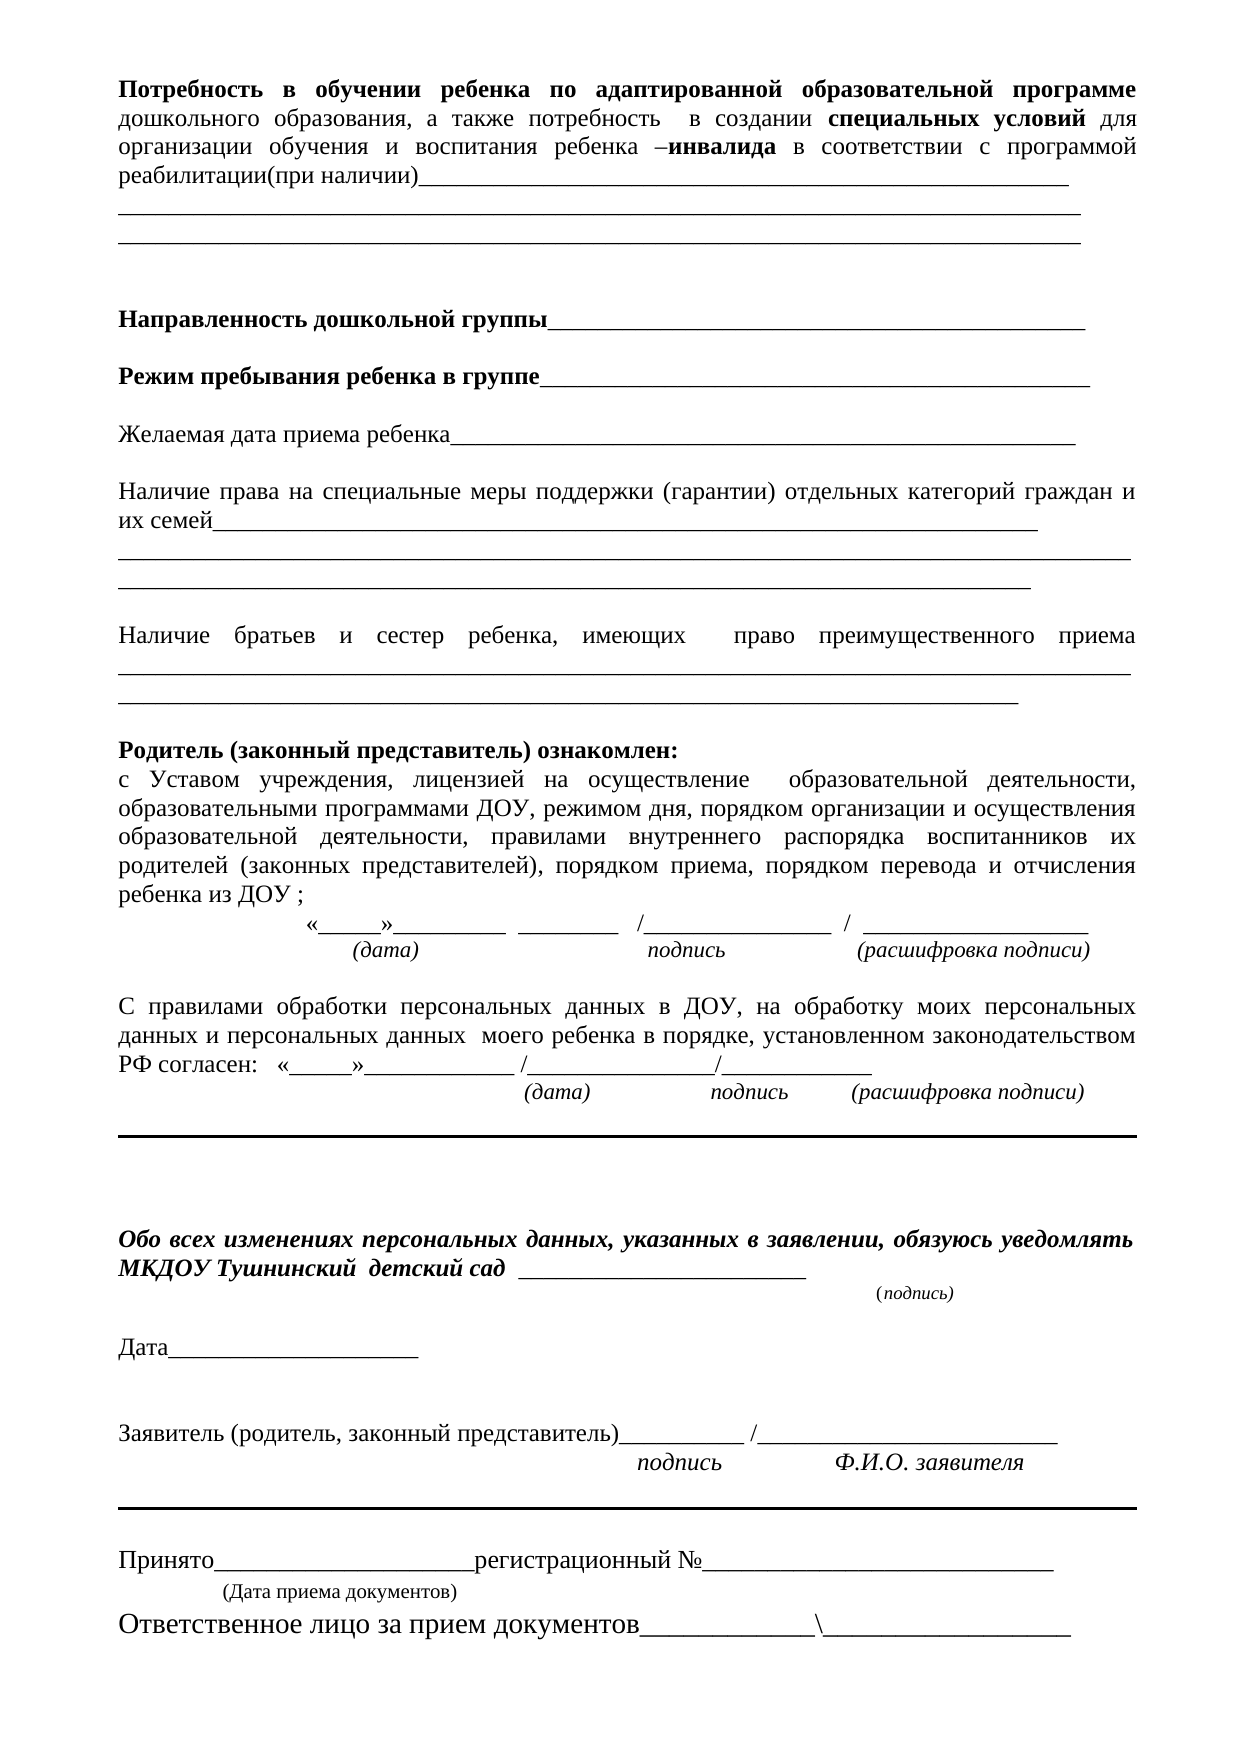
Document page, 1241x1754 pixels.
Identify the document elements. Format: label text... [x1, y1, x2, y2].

text Направленность дошкольной группы___________________________________________ [118, 304, 1137, 333]
text (Дата приема документов) [118, 1579, 1137, 1603]
text (дата) подпись (расшифровка подписи) [118, 1078, 1137, 1104]
text Обо всех изменениях персональных данных, указанных в заявлении, обязуюсь уведомлять МКДОУ Тушнинский детский сад _______________________ [118, 1224, 1137, 1282]
text Потребность в обучении ребенка по адаптированной образовательной программе дошкольного образования, а также потребность в создании специальных условий для организации обучения и воспитания ребенка –инвалида в соответствии с программой реабилитации(при наличии)____________________________________________________ [118, 74, 1137, 189]
text (подпись) [118, 1282, 1137, 1303]
text _____________________________________________________________________________ [118, 189, 1137, 218]
text Желаемая дата приема ребенка__________________________________________________ [118, 419, 1137, 448]
text Наличие права на специальные меры поддержки (гарантии) отдельных категорий граждан и их семей__________________________________________________________________ [118, 476, 1137, 534]
text Режим пребывания ребенка в группе____________________________________________ [118, 361, 1137, 390]
text Дата____________________ [118, 1332, 1137, 1361]
text «_____»_________ ________ /_______________ / __________________ [118, 908, 1137, 936]
text (дата) подпись (расшифровка подписи) [118, 936, 1137, 963]
text Родитель (законный представитель) ознакомлен: [118, 735, 1137, 764]
text Принято____________________регистрационный №___________________________ [118, 1544, 1137, 1574]
text Наличие братьев и сестер ребенка, имеющих право преимущественного приема _________________________________________________________________________________________________________________________________________________________ [118, 620, 1137, 706]
text с Уставом учреждения, лицензией на осуществление образовательной деятельности, образовательными программами ДОУ, режимом дня, порядком организации и осуществления образовательной деятельности, правилами внутреннего распорядка воспитанников их родителей (законных представителей), порядком приема, порядком перевода и отчисления ребенка из ДОУ ; [118, 764, 1137, 908]
text С правилами обработки персональных данных в ДОУ, на обработку моих персональных данных и персональных данных моего ребенка в порядке, установленном законодательством РФ согласен: «_____»____________ /_______________/____________ [118, 991, 1137, 1078]
text Заявитель (родитель, законный представитель)__________ /________________________ [118, 1418, 1137, 1447]
text Ответственное лицо за прием документов____________\_________________ [118, 1606, 1137, 1640]
text __________________________________________________________________________________________________________________________________________________________ [118, 534, 1137, 591]
text подпись Ф.И.О. заявителя [118, 1447, 1137, 1476]
text _____________________________________________________________________________ [118, 218, 1137, 246]
